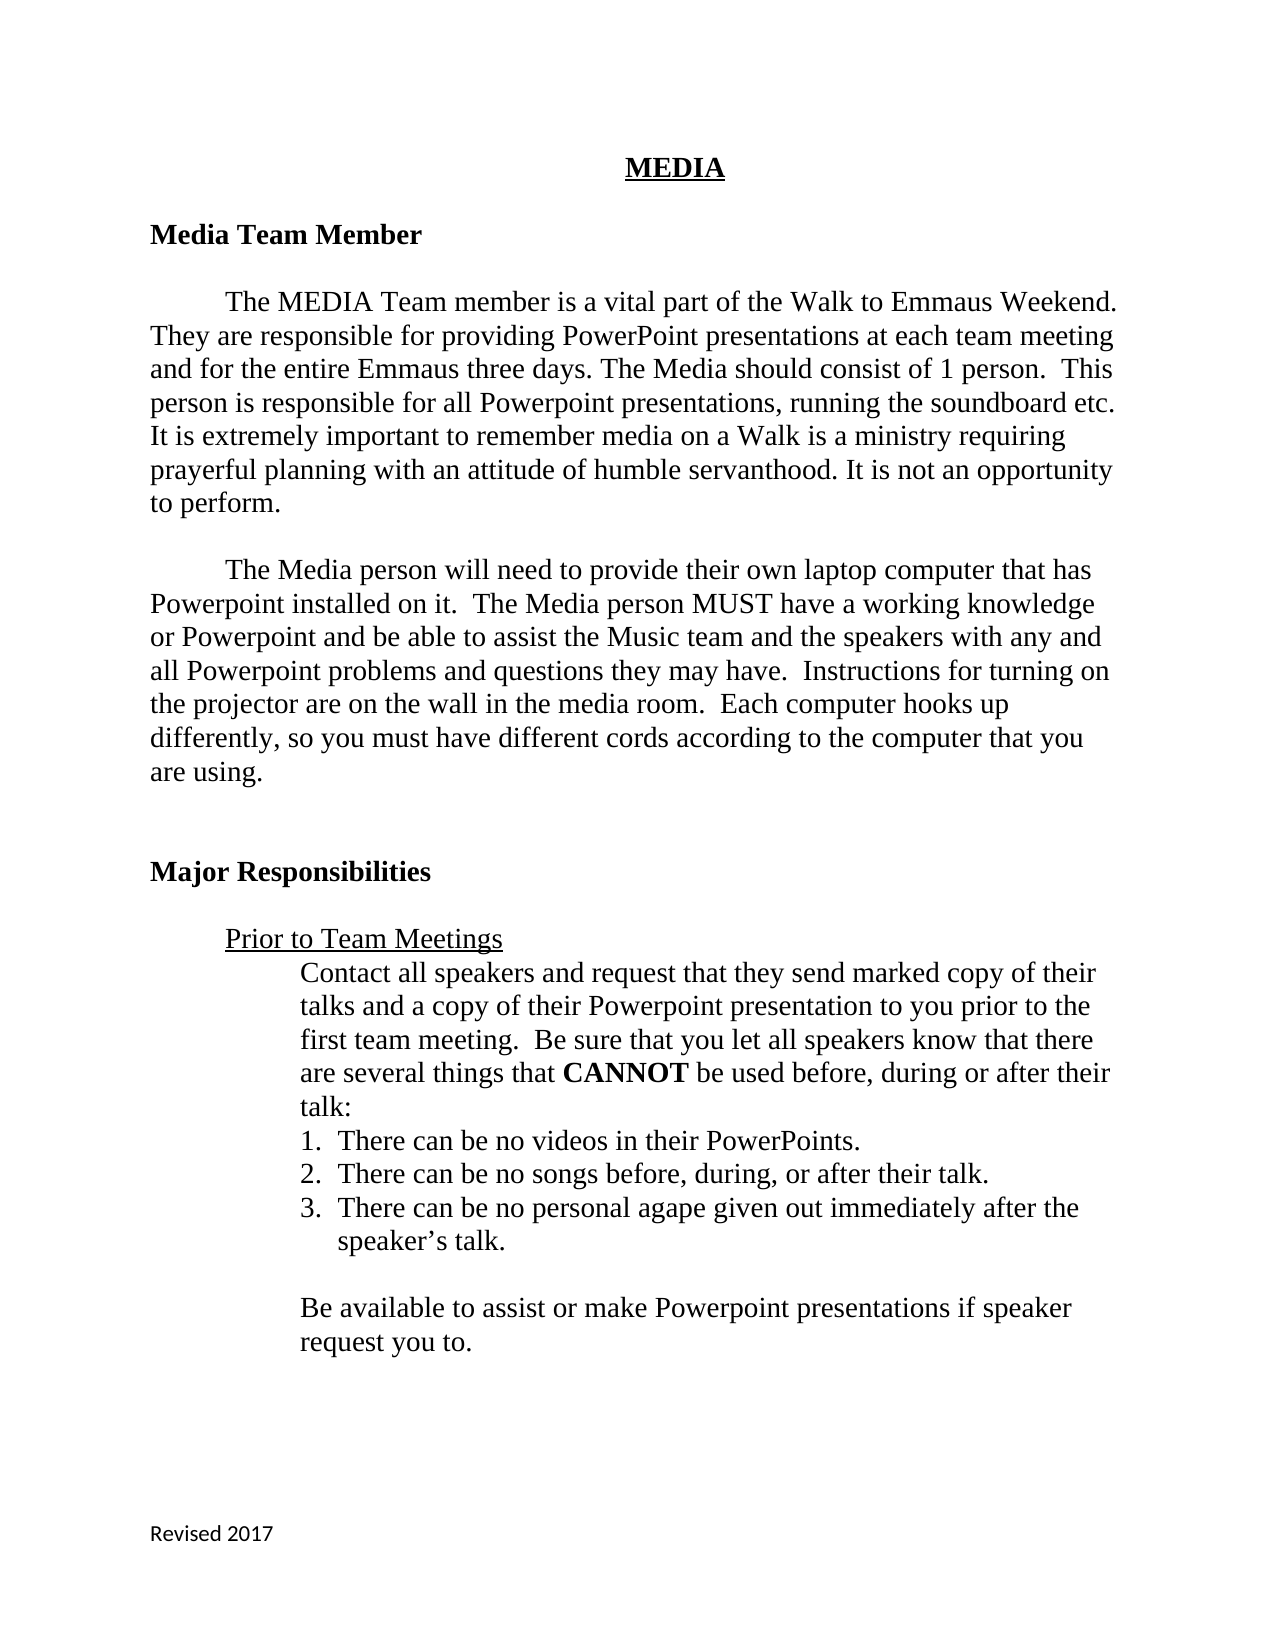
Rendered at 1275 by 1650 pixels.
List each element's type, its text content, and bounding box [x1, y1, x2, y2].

text Media Team Member [150, 217, 1125, 251]
list There can be no videos in their PowerPoints. [300, 1123, 1125, 1156]
text The MEDIA Team member is a vital part of the Walk to Emmaus Weekend. They are responsible for providing PowerPoint presentations at each team meeting and for the entire Emmaus three days. The Media should consist of 1 person. This person is responsible for all Powerpoint presentations, running the soundboard etc. It is extremely important to remember media on a Walk is a ministry requiring prayerful planning with an attitude of humble servanthood. It is not an opportunity to perform. [150, 284, 1125, 519]
text The Media person will need to provide their own laptop computer that has Powerpoint installed on it. The Media person MUST have a working knowledge or Powerpoint and be able to assist the Music team and the speakers with any and all Powerpoint problems and questions they may have. Instructions for turning on the projector are on the wall in the media room. Each computer hooks up differently, so you must have different cords according to the computer that you are using. [150, 552, 1125, 787]
text Contact all speakers and request that they send marked copy of their talks and a copy of their Powerpoint presentation to you prior to the first team meeting. Be sure that you let all speakers know that there are several things that CANNOT be used before, during or after their talk: [300, 955, 1125, 1123]
text Be available to assist or make Powerpoint presentations if speaker request you to. [300, 1290, 1125, 1357]
text MEDIA [150, 150, 1125, 183]
list There can be no songs before, during, or after their talk. [300, 1156, 1125, 1190]
text Prior to Team Meetings [150, 921, 1125, 955]
text Major Responsibilities [150, 854, 1125, 888]
list There can be no personal agape given out immediately after the speaker’s talk. [300, 1190, 1125, 1257]
